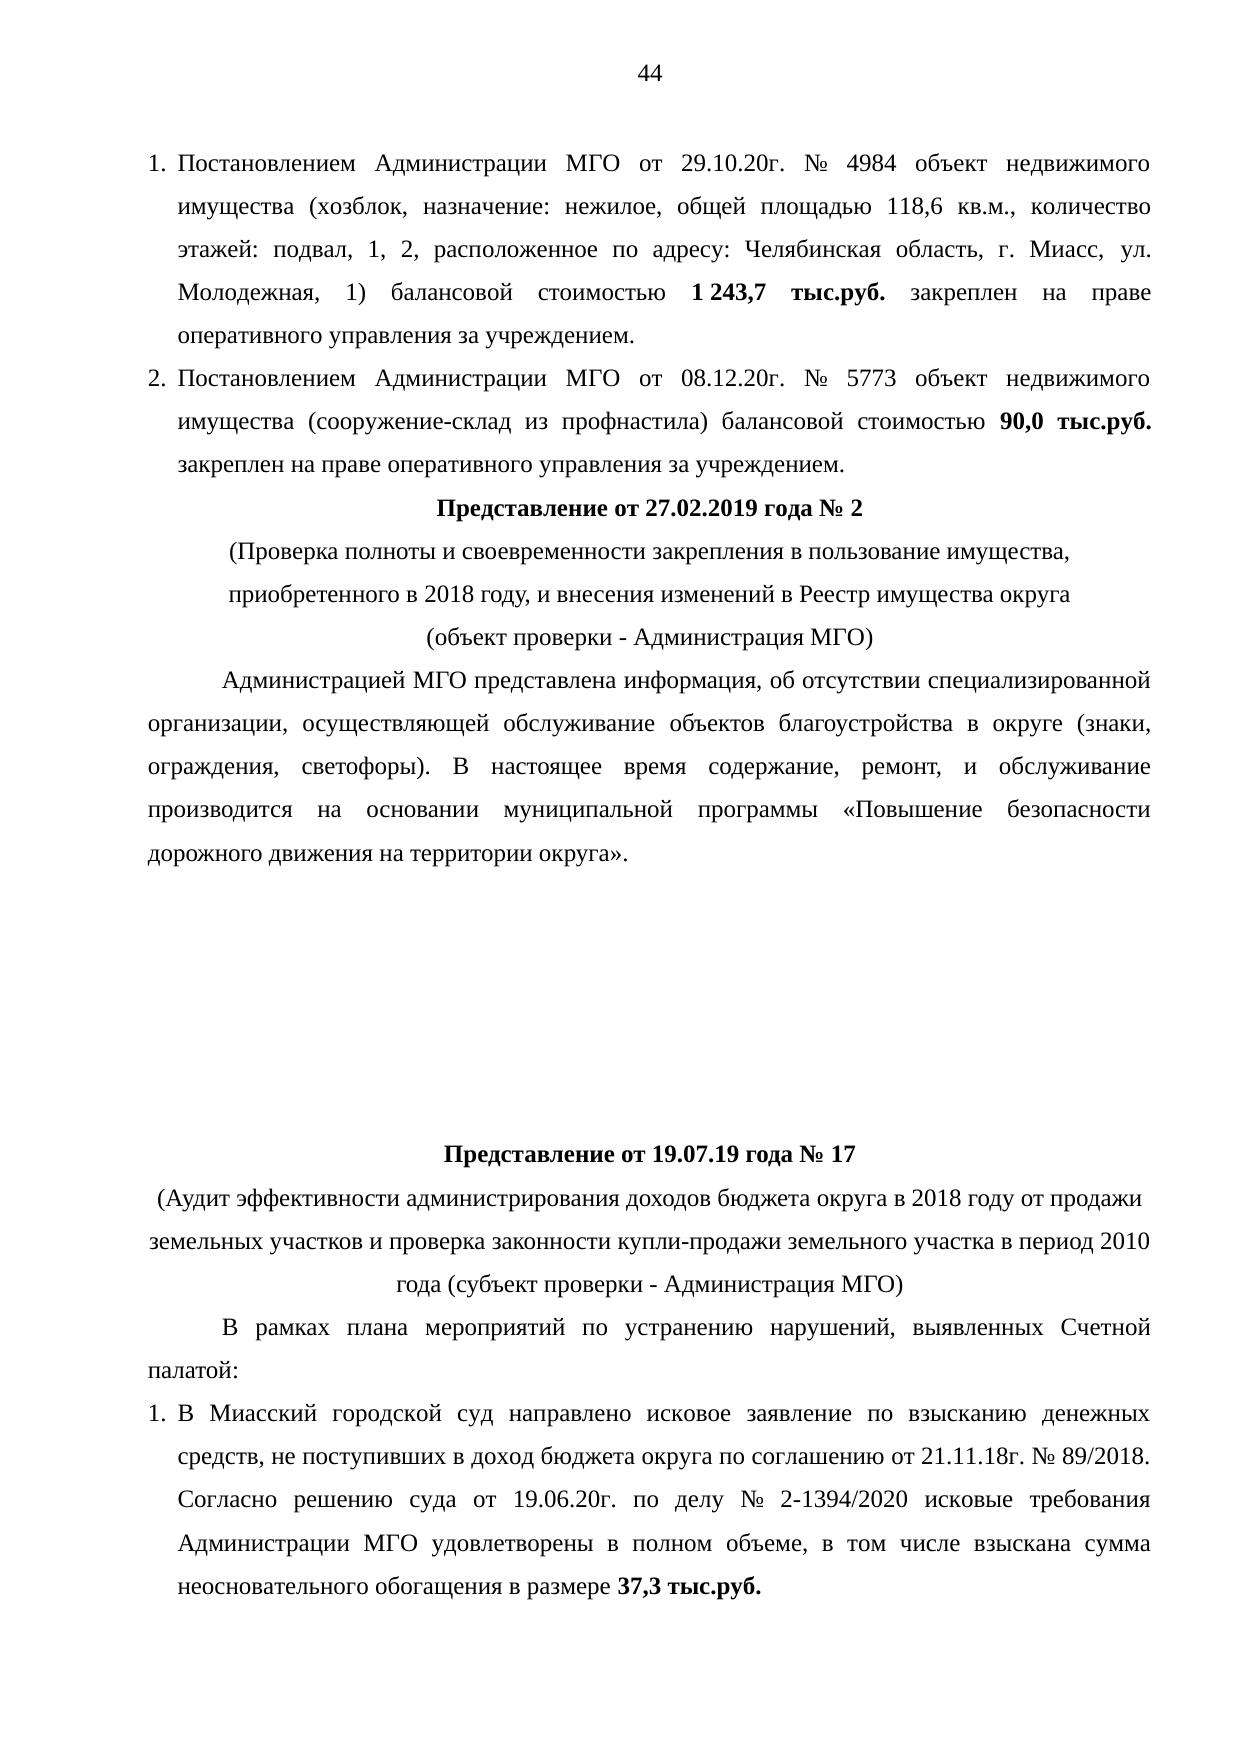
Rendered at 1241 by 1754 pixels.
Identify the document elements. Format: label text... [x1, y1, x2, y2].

text В рамках плана мероприятий по устранению нарушений, выявленных Счетной палатой: [148, 1312, 1152, 1384]
list В Миасский городской суд направлено исковое заявление по взысканию денежных средств, не поступивших в доход бюджета округа по соглашению от 21.11.18г. № 89/2018. Согласно решению суда от 19.06.20г. по делу № 2-1394/2020 исковые требования Администрации МГО удовлетворены в полном объеме, в том числе взыскана сумма неосновательного обогащения в размере 37,3 тыс.руб. [148, 1398, 1152, 1599]
list Постановлением Администрации МГО от 08.12.20г. № 5773 объект недвижимого имущества (сооружение-склад из профнастила) балансовой стоимостью 90,0 тыс.руб. закреплен на праве оперативного управления за учреждением. [148, 363, 1152, 478]
text Администрацией МГО представлена информация, об отсутствии специализированной организации, осуществляющей обслуживание объектов благоустройства в округе (знаки, ограждения, светофоры). В настоящее время содержание, ремонт, и обслуживание производится на основании муниципальной программы «Повышение безопасности дорожного движения на территории округа». [148, 665, 1152, 866]
text (объект проверки - Администрация МГО) [148, 622, 1152, 651]
list Постановлением Администрации МГО от 29.10.20г. № 4984 объект недвижимого имущества (хозблок, назначение: нежилое, общей площадью 118,6 кв.м., количество этажей: подвал, 1, 2, расположенное по адресу: Челябинская область, г. Миасс, ул. Молодежная, 1) балансовой стоимостью 1 243,7 тыс.руб. закреплен на праве оперативного управления за учреждением. [148, 148, 1152, 349]
text Представление от 19.07.19 года № 17 [148, 1139, 1152, 1168]
text (Проверка полноты и своевременности закрепления в пользование имущества, приобретенного в 2018 году, и внесения изменений в Реестр имущества округа [148, 536, 1152, 608]
text (Аудит эффективности администрирования доходов бюджета округа в 2018 году от продажи земельных участков и проверка законности купли-продажи земельного участка в период 2010 года (субъект проверки - Администрация МГО) [148, 1183, 1152, 1298]
text Представление от 27.02.2019 года № 2 [148, 493, 1152, 521]
